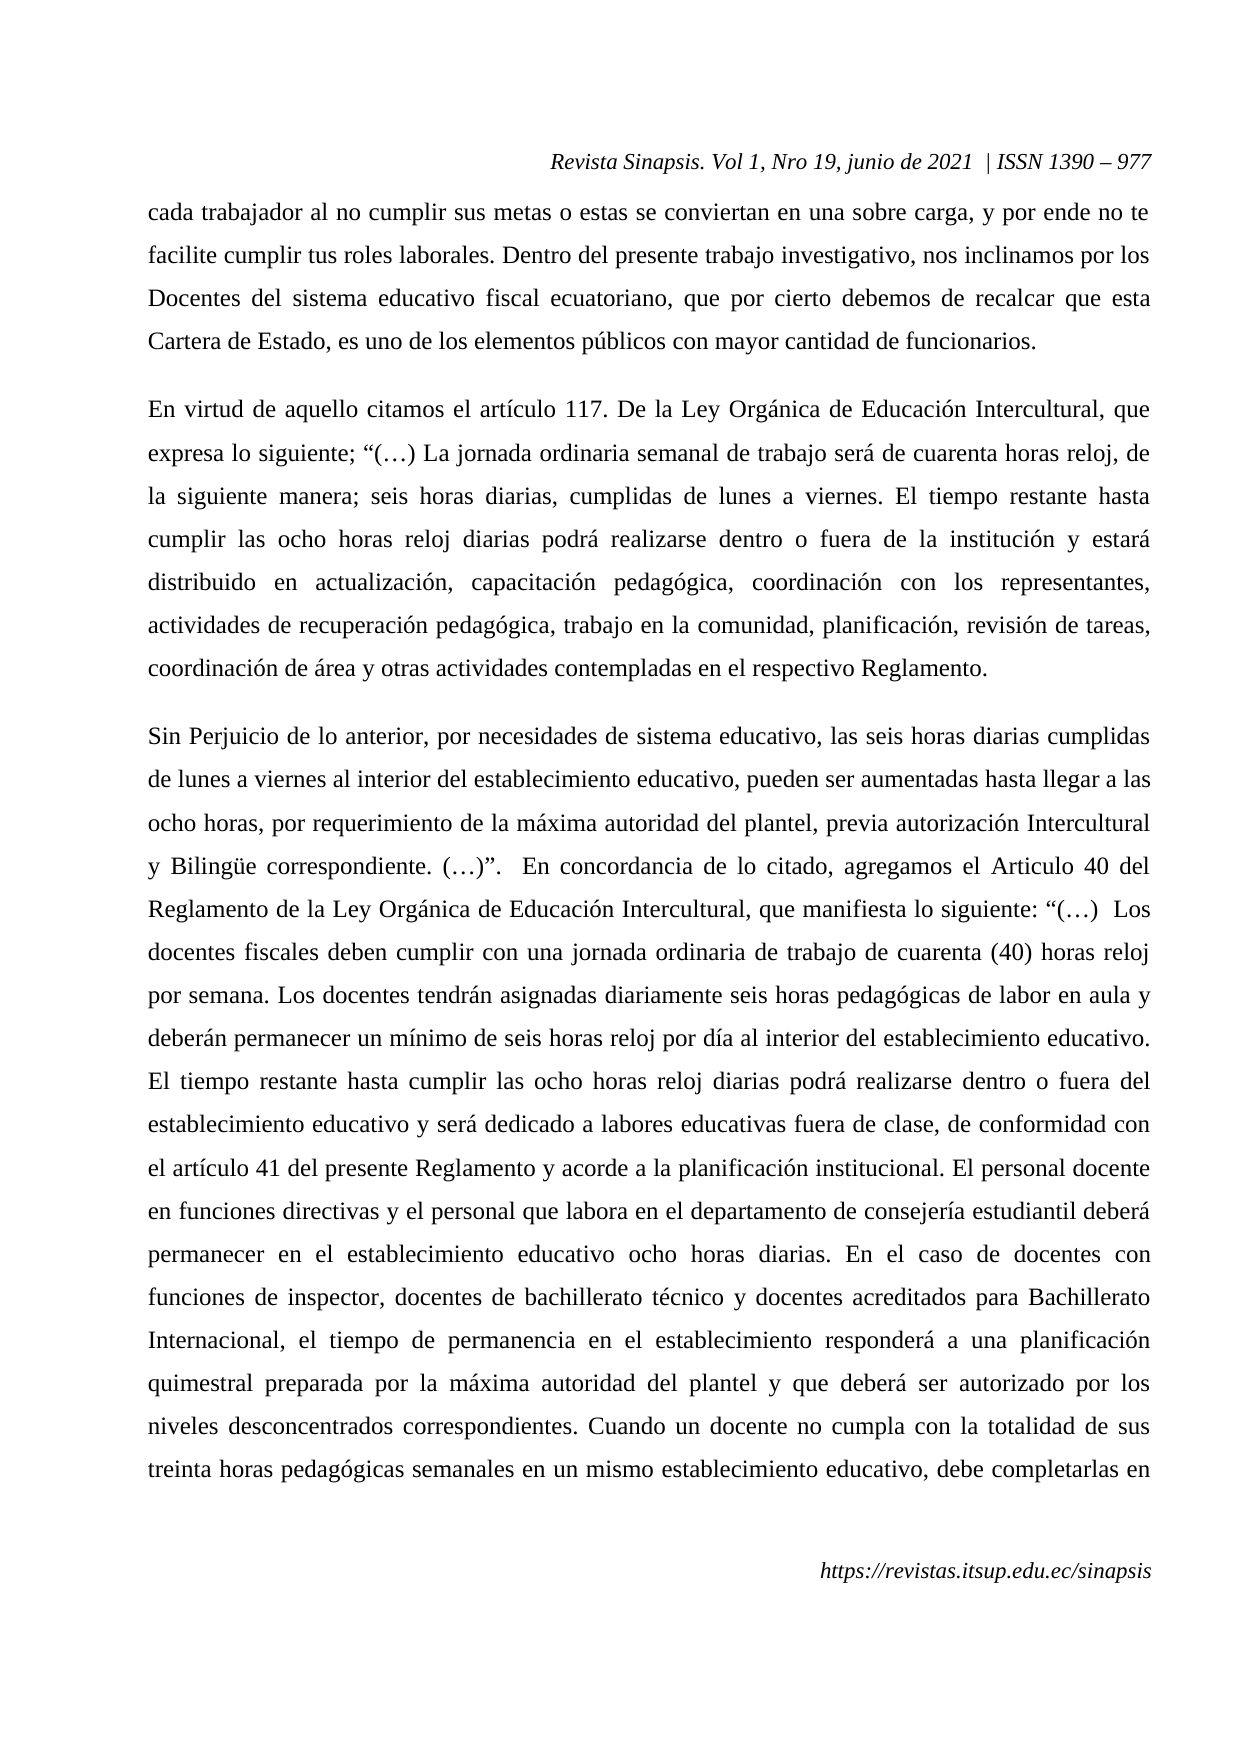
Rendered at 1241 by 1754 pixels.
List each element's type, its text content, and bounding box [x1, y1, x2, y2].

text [148, 197, 1152, 355]
text En virtud de aquello citamos el artículo 117. De la Ley Orgánica de Educación Intercultural, que expresa lo siguiente; “(…) La jornada ordinaria semanal de trabajo será de cuarenta horas reloj, de la siguiente manera; seis horas diarias, cumplidas de lunes a viernes. El tiempo restante hasta cumplir las ocho horas reloj diarias podrá realizarse dentro o fuera de la institución y estará distribuido en actualización, capacitación pedagógica, coordinación con los representantes, actividades de recuperación pedagógica, trabajo en la comunidad, planificación, revisión de tareas, coordinación de área y otras actividades contempladas en el respectivo Reglamento. [148, 394, 1152, 682]
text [148, 721, 1152, 1483]
